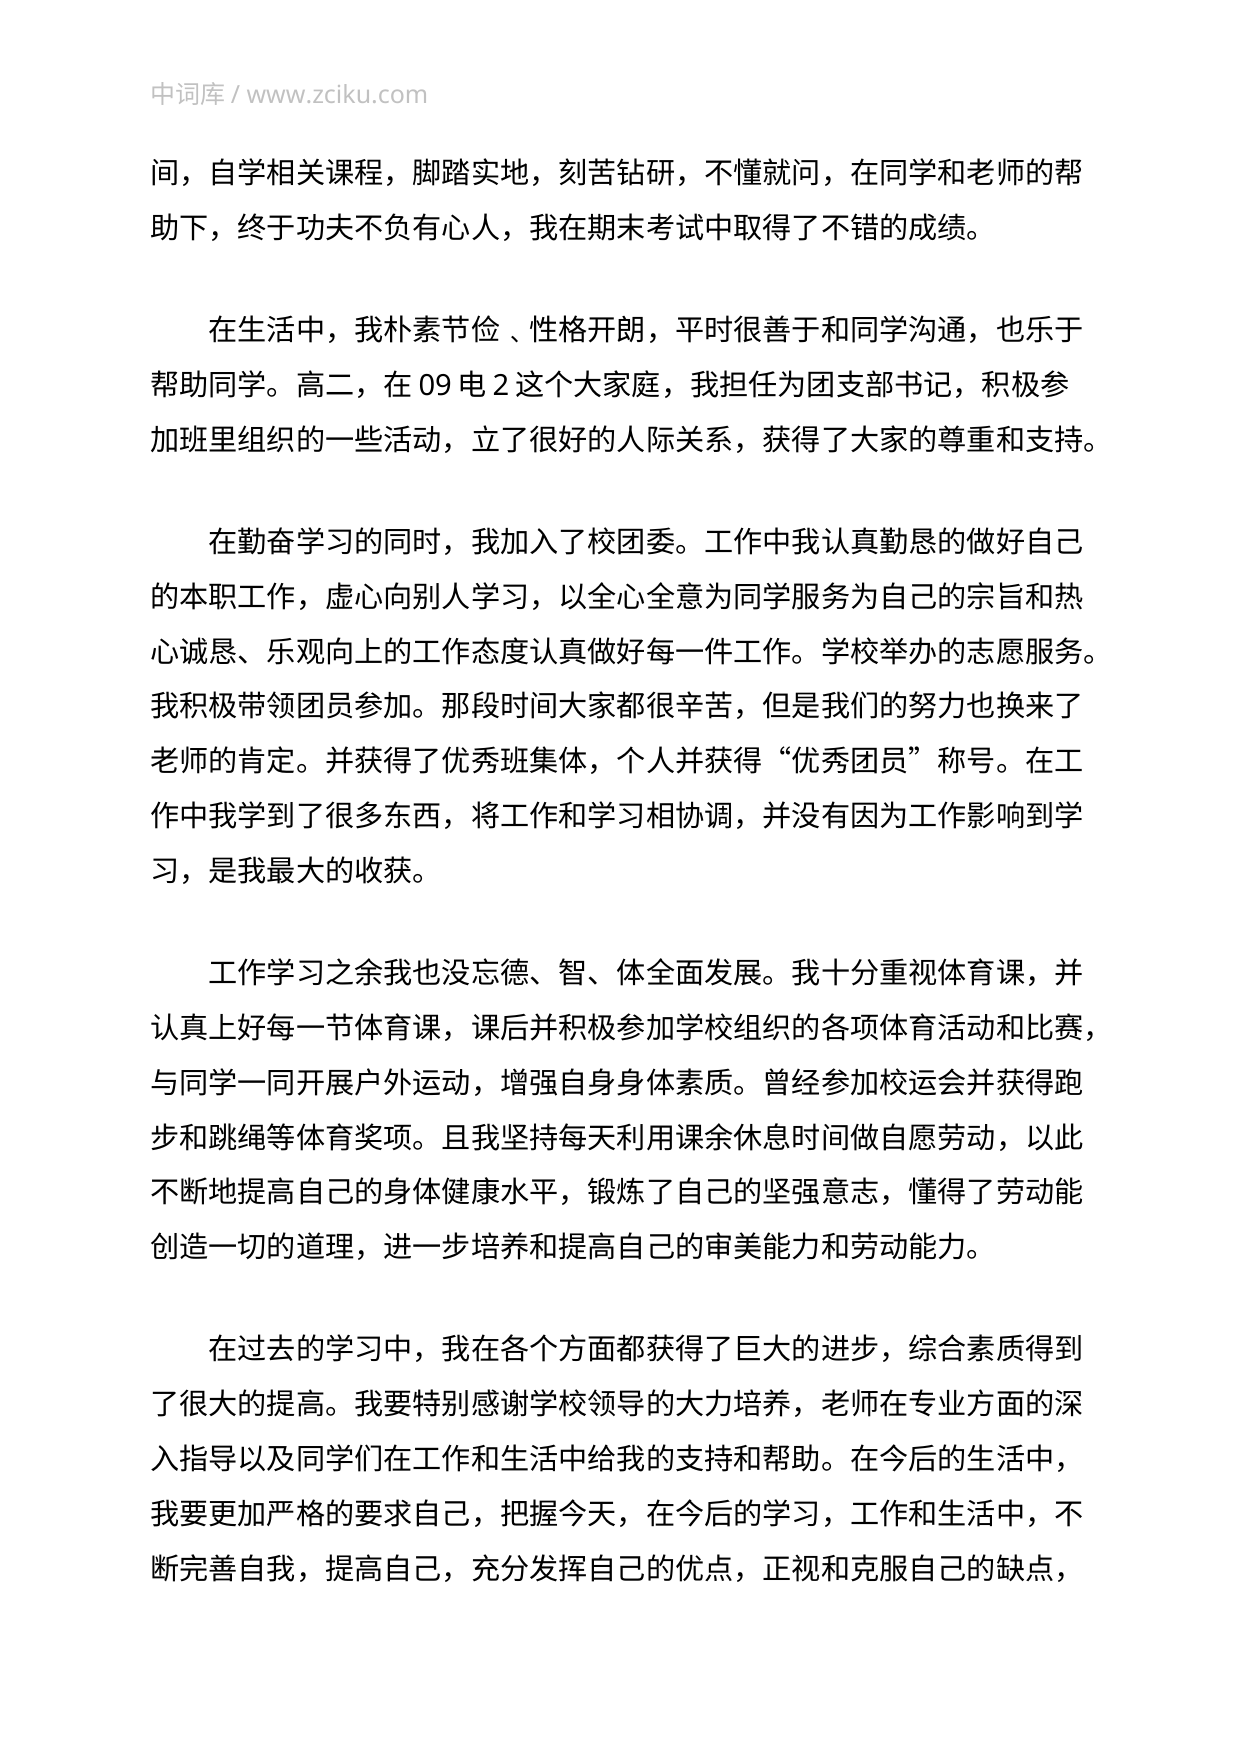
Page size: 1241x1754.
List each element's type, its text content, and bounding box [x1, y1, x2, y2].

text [150, 1326, 1090, 1588]
text 在生活中，我朴素节俭﹑性格开朗，平时很善于和同学沟通，也乐于帮助同学。高二，在09电2这个大家庭，我担任为团支部书记，积极参加班里组织的一些活动，立了很好的人际关系，获得了大家的尊重和支持。 [150, 307, 1090, 459]
text 在勤奋学习的同时，我加入了校团委。工作中我认真勤恳的做好自己的本职工作，虚心向别人学习，以全心全意为同学服务为自己的宗旨和热心诚恳、乐观向上的工作态度认真做好每一件工作。学校举办的志愿服务。我积极带领团员参加。那段时间大家都很辛苦，但是我们的努力也换来了老师的肯定。并获得了优秀班集体，个人并获得“优秀团员”称号。在工作中我学到了很多东西，将工作和学习相协调，并没有因为工作影响到学习，是我最大的收获。 [150, 518, 1090, 890]
text 工作学习之余我也没忘德、智、体全面发展。我十分重视体育课，并认真上好每一节体育课，课后并积极参加学校组织的各项体育活动和比赛，与同学一同开展户外运动，增强自身身体素质。曾经参加校运会并获得跑步和跳绳等体育奖项。且我坚持每天利用课余休息时间做自愿劳动，以此不断地提高自己的身体健康水平，锻炼了自己的坚强意志，懂得了劳动能创造一切的道理，进一步培养和提高自己的审美能力和劳动能力。 [150, 949, 1090, 1266]
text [150, 150, 1090, 247]
